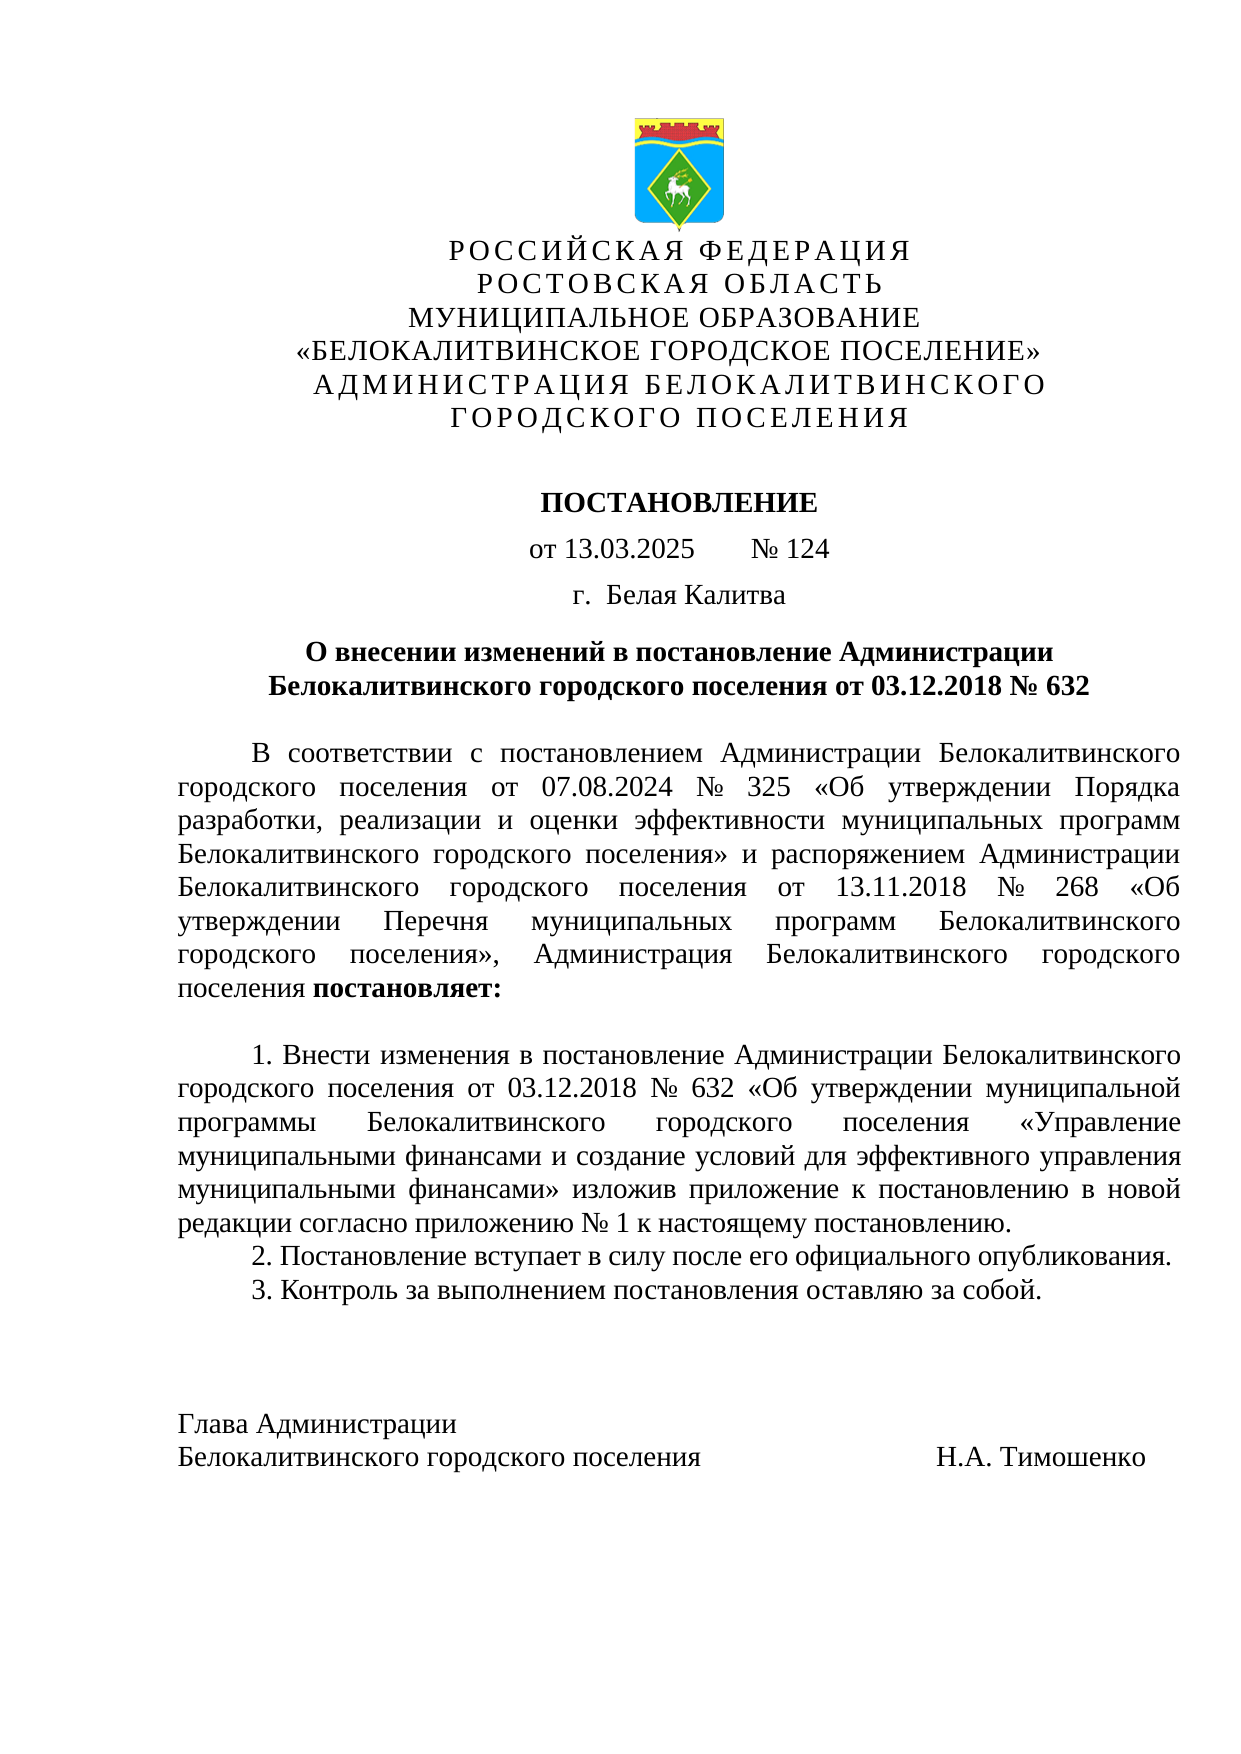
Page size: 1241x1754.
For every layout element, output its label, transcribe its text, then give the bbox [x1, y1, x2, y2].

text «БЕЛОКАЛИТВИНСКОЕ ГОРОДСКОЕ ПОСЕЛЕНИЕ» [148, 333, 1181, 367]
text Глава Администрации [177, 1406, 1181, 1439]
text О внесении изменений в постановление Администрации Белокалитвинского городского поселения от 03.12.2018 № 632 [177, 634, 1181, 702]
picture [634, 118, 724, 141]
text от 13.03.2025 № 124 [177, 531, 1181, 564]
text ГОРОДСКОГО ПОСЕЛЕНИЯ [177, 400, 1181, 434]
text ПОСТАНОВЛЕНИЕ [177, 485, 1181, 518]
picture [634, 140, 724, 233]
text 2. Постановление вступает в силу после его официального опубликования. [177, 1238, 1181, 1272]
text МУНИЦИПАЛЬНОЕ ОБРАЗОВАНИЕ [148, 300, 1181, 333]
text Белокалитвинского городского поселения Н.А. Тимошенко [177, 1439, 1181, 1473]
text 3. Контроль за выполнением постановления оставляю за собой. [177, 1272, 1181, 1305]
text АДМИНИСТРАЦИЯ БЕЛОКАЛИТВИНСКОГО [177, 367, 1181, 400]
text РОССИЙСКАЯ ФЕДЕРАЦИЯ [177, 233, 1181, 266]
text В соответствии с постановлением Администрации Белокалитвинского городского поселения от 07.08.2024 № 325 «Об утверждении Порядка разработки, реализации и оценки эффективности муниципальных программ Белокалитвинского городского поселения» и распоряжением Администрации Белокалитвинского городского поселения от 13.11.2018 № 268 «Об утверждении Перечня муниципальных программ Белокалитвинского городского поселения», Администрация Белокалитвинского городского поселения постановляет: [177, 735, 1181, 1003]
text г. Белая Калитва [177, 577, 1181, 610]
text 1. Внести изменения в постановление Администрации Белокалитвинского городского поселения от 03.12.2018 № 632 «Об утверждении муниципальной программы Белокалитвинского городского поселения «Управление муниципальными финансами и создание условий для эффективного управления муниципальными финансами» изложив приложение к постановлению в новой редакции согласно приложению № 1 к настоящему постановлению. [177, 1037, 1181, 1238]
text РОСТОВСКАЯ ОБЛАСТЬ [177, 266, 1181, 300]
